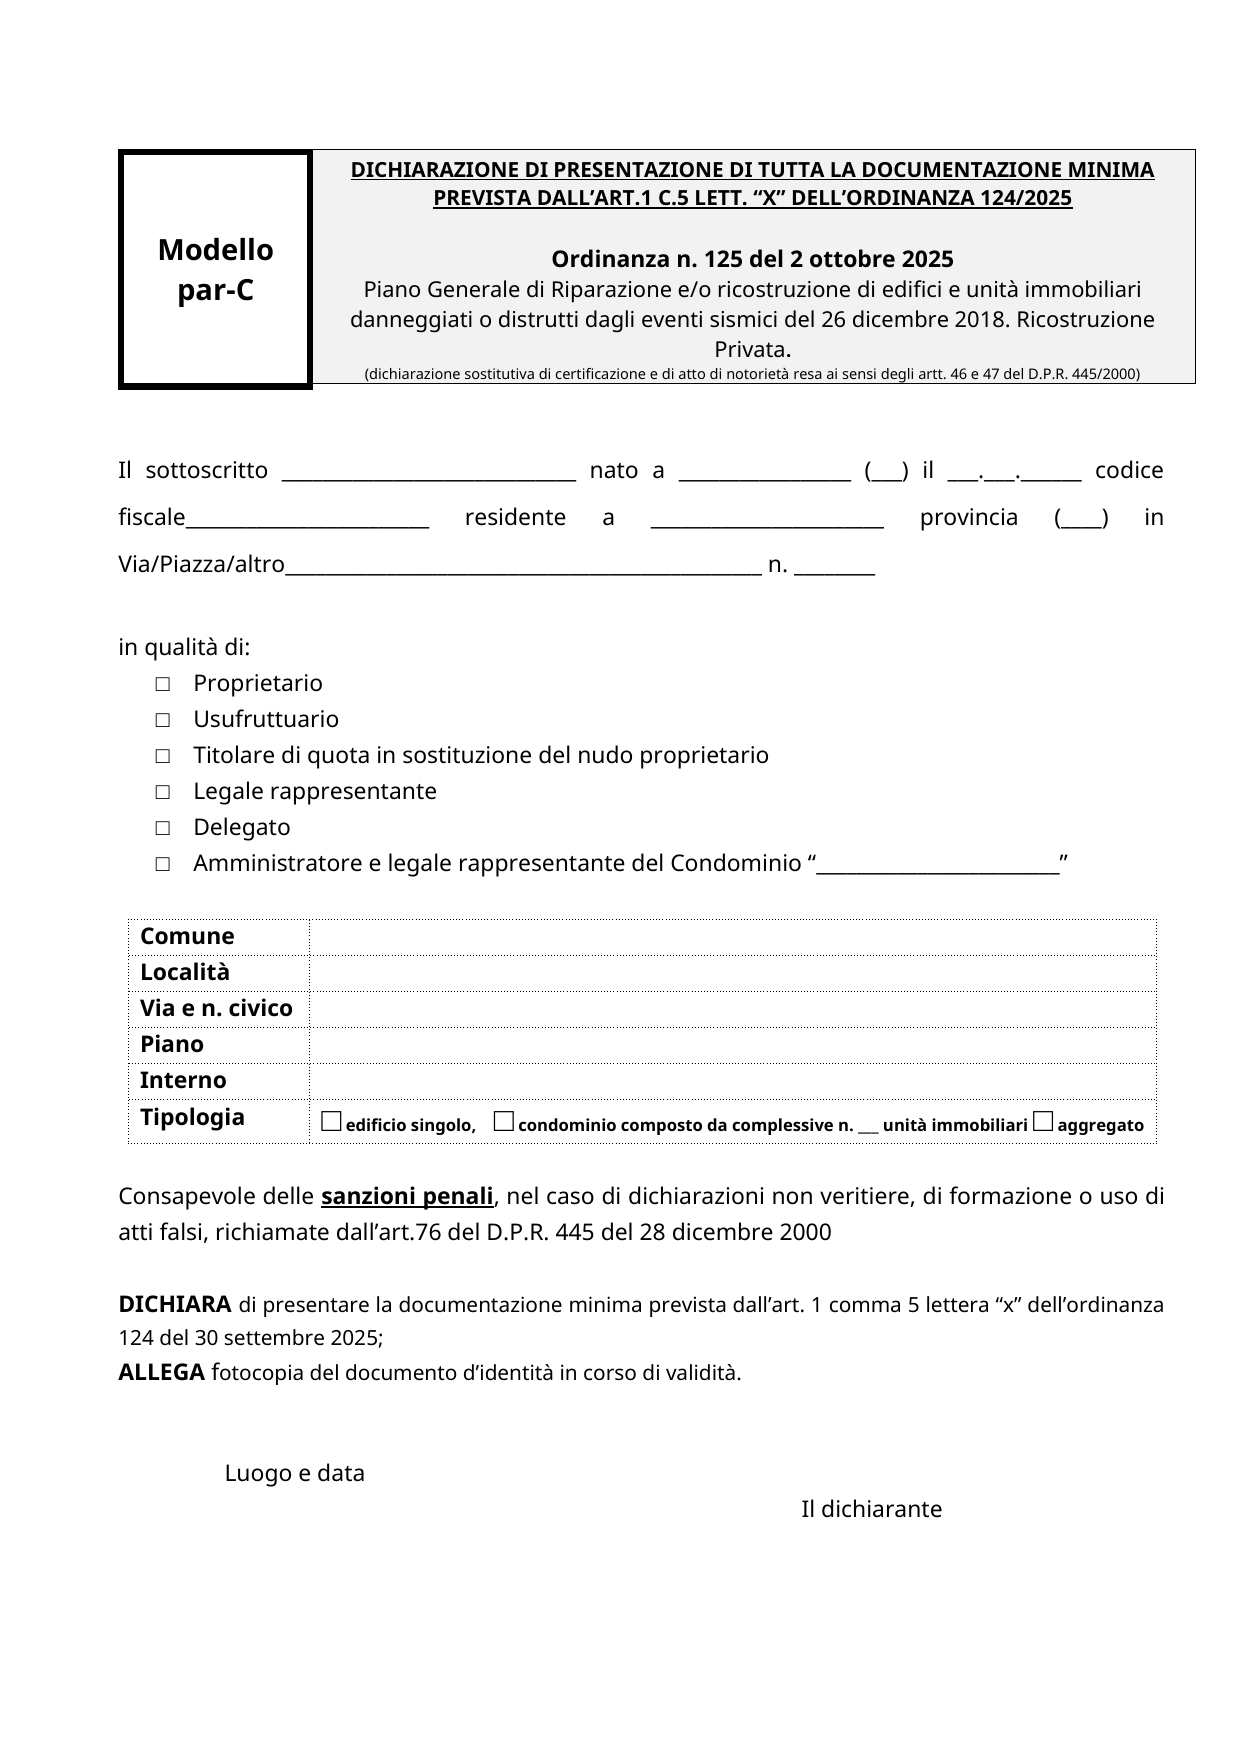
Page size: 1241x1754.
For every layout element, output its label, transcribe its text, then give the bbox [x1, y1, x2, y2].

table_cell [309, 1063, 1156, 1099]
list Proprietario [156, 666, 1167, 698]
table_header Comune [129, 919, 309, 955]
table_cell Via e n. civico [129, 991, 309, 1027]
list Legale rappresentante [156, 774, 1167, 806]
table_cell Piano [129, 1027, 309, 1063]
text ALLEGA fotocopia del documento d’identità in corso di validità. [118, 1356, 1167, 1387]
text Consapevole delle sanzioni penali, nel caso di dichiarazioni non veritiere, di formazione o uso di atti falsi, richiamate dall’art.76 del D.P.R. 445 del 28 dicembre 2000 [118, 1180, 1167, 1247]
table_header Modello par-C [124, 155, 307, 383]
list Delegato [156, 811, 1167, 842]
table_header [309, 919, 1156, 955]
text DICHIARA di presentare la documentazione minima prevista dall’art. 1 comma 5 lettera “x” dell’ordinanza 124 del 30 settembre 2025; [118, 1287, 1167, 1351]
table_cell Tipologia [129, 1099, 309, 1143]
text in qualità di: [118, 631, 1167, 662]
list Amministratore e legale rappresentante del Condominio “________________________” [156, 847, 1167, 878]
table_header DICHIARAZIONE DI PRESENTAZIONE DI TUTTA LA DOCUMENTAZIONE MINIMA PREVISTA DALL’ART.1 C.5 LETT. “X” DELL’ORDINANZA 124/2025 Ordinanza n. 125 del 2 ottobre 2025 Piano Generale di Riparazione e/o ricostruzione di edifici e unità immobiliari danneggiati o distrutti dagli eventi sismici del 26 dicembre 2018. Ricostruzione Privata. (dichiarazione sostitutiva di certificazione e di atto di notorietà resa ai sensi degli artt. 46 e 47 del D.P.R. 445/2000) [313, 150, 1195, 383]
table_cell [309, 991, 1156, 1027]
table_cell □ edificio singolo, □ condominio composto da complessive n. ___ unità immobiliari □ aggregato [309, 1099, 1156, 1143]
table_cell Località [129, 955, 309, 991]
list Titolare di quota in sostituzione del nudo proprietario [156, 738, 1167, 770]
table_cell [309, 1027, 1156, 1063]
text Luogo e data Il dichiarante [189, 1457, 1167, 1524]
list Usufruttuario [156, 702, 1167, 734]
table_cell [309, 955, 1156, 991]
table_cell Interno [129, 1063, 309, 1099]
text Il sottoscritto _____________________________ nato a _________________ (___) il ___.___.______ codice fiscale________________________ residente a _______________________ provincia (____) in Via/Piazza/altro_______________________________________________ n. ________ [118, 454, 1167, 579]
